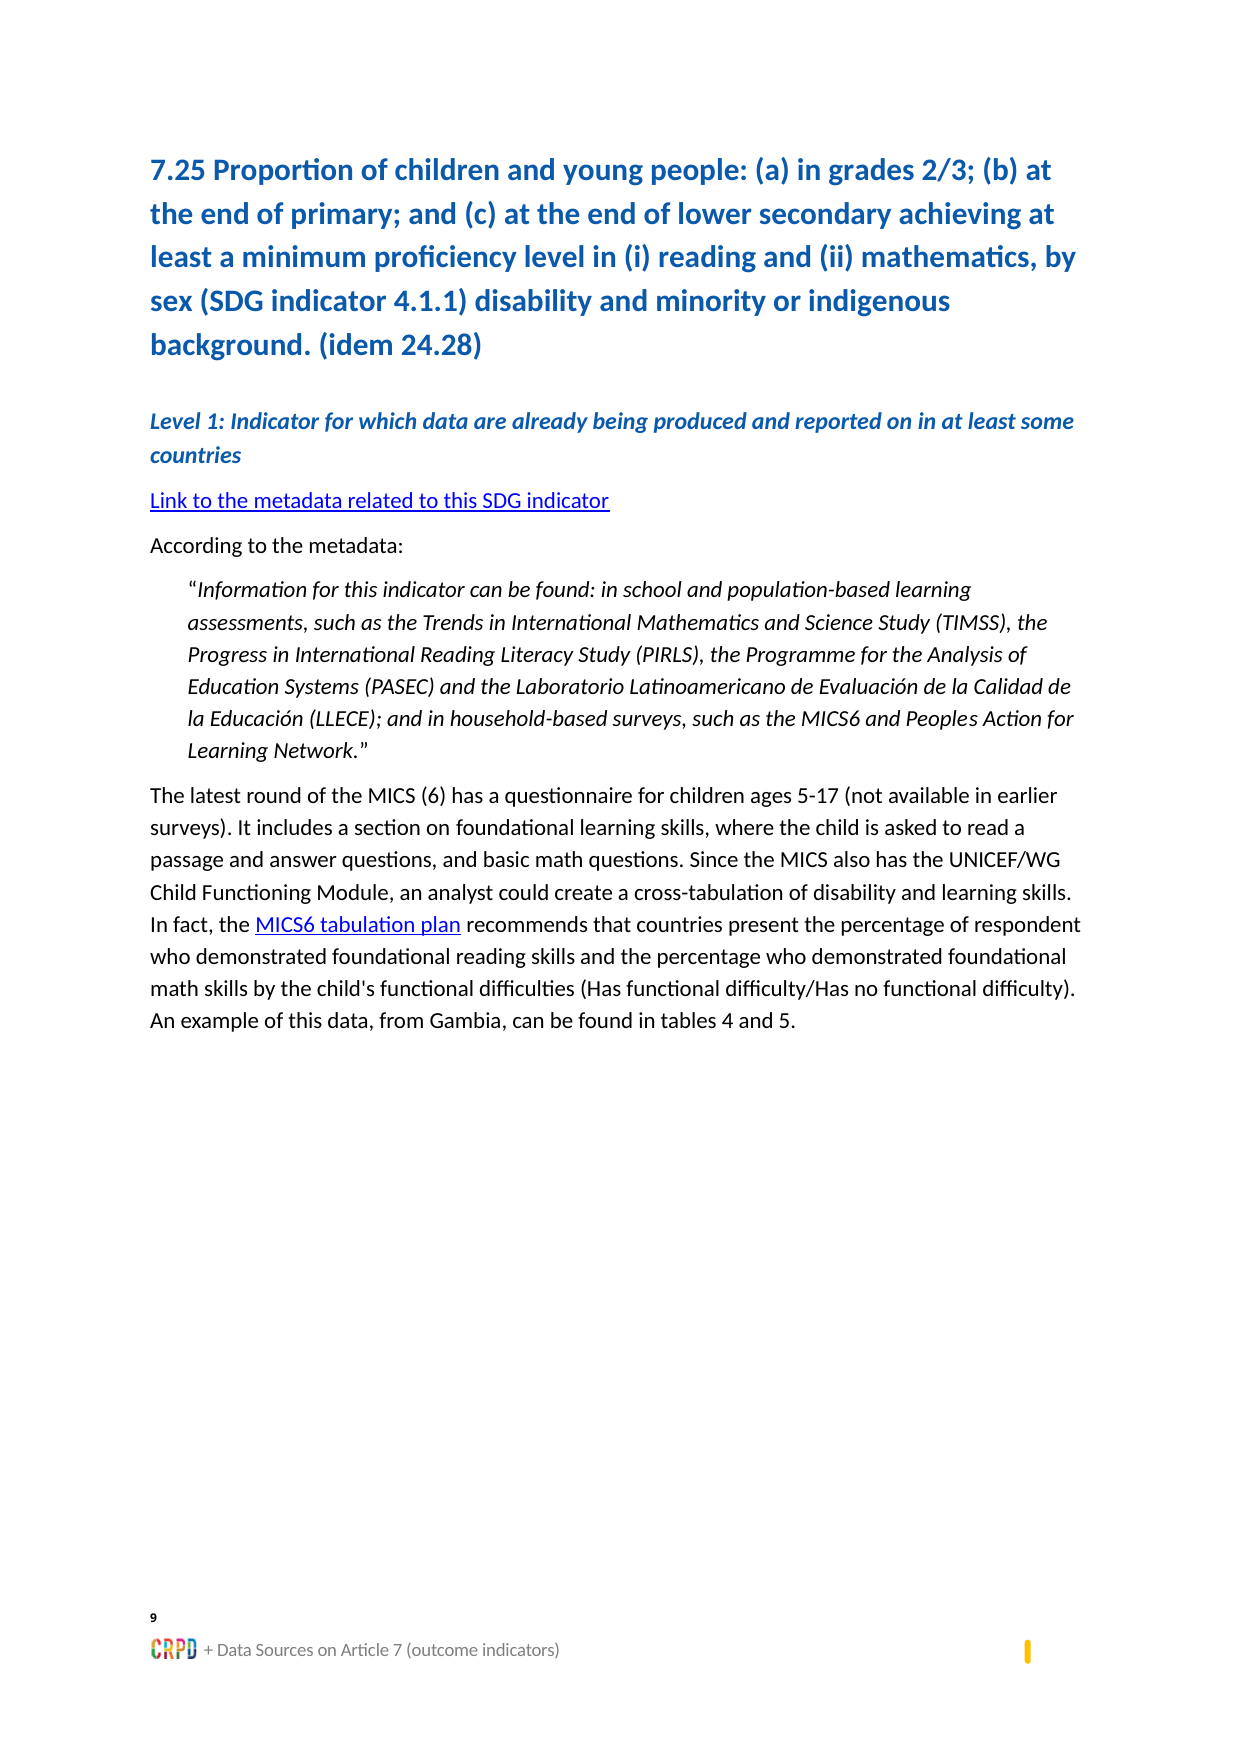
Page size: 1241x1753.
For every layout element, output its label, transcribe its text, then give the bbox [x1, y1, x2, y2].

subtitle Level 1: Indicator for which data are already being produced and reported on in at least some countries [150, 406, 1088, 469]
subtitle 7.25 Proportion of children and young people: (a) in grades 2/3; (b) at the end of primary; and (c) at the end of lower secondary achieving at least a minimum proficiency level in (i) reading and (ii) mathematics, by sex (SDG indicator 4.1.1) disability and minority or indigenous background. (idem 24.28) [150, 150, 1088, 363]
text The latest round of the MICS (6) has a questionnaire for children ages 5-17 (not available in earlier surveys). It includes a section on foundational learning skills, where the child is asked to read a passage and answer questions, and basic math questions. Since the MICS also has the UNICEF/WG Child Functioning Module, an analyst could create a cross-tabulation of disability and learning skills. In fact, the MICS6 tabulation plan recommends that countries present the percentage of respondent who demonstrated foundational reading skills and the percentage who demonstrated foundational math skills by the child's functional difficulties (Has functional difficulty/Has no functional difficulty). An example of this data, from Gambia, can be found in tables 4 and 5. [150, 781, 1088, 1034]
text According to the metadata: [150, 531, 1088, 559]
text “Information for this indicator can be found: in school and population-based learning assessments, such as the Trends in International Mathematics and Science Study (TIMSS), the Progress in International Reading Literacy Study (PIRLS), the Programme for the Analysis of Education Systems (PASEC) and the Laboratorio Latinoamericano de Evaluación de la Calidad de la Educación (LLECE); and in household-based surveys, such as the MICS6 and Peoples Action for Learning Network.” [187, 575, 1088, 764]
text Link to the metadata related to this SDG indicator [150, 486, 1088, 514]
